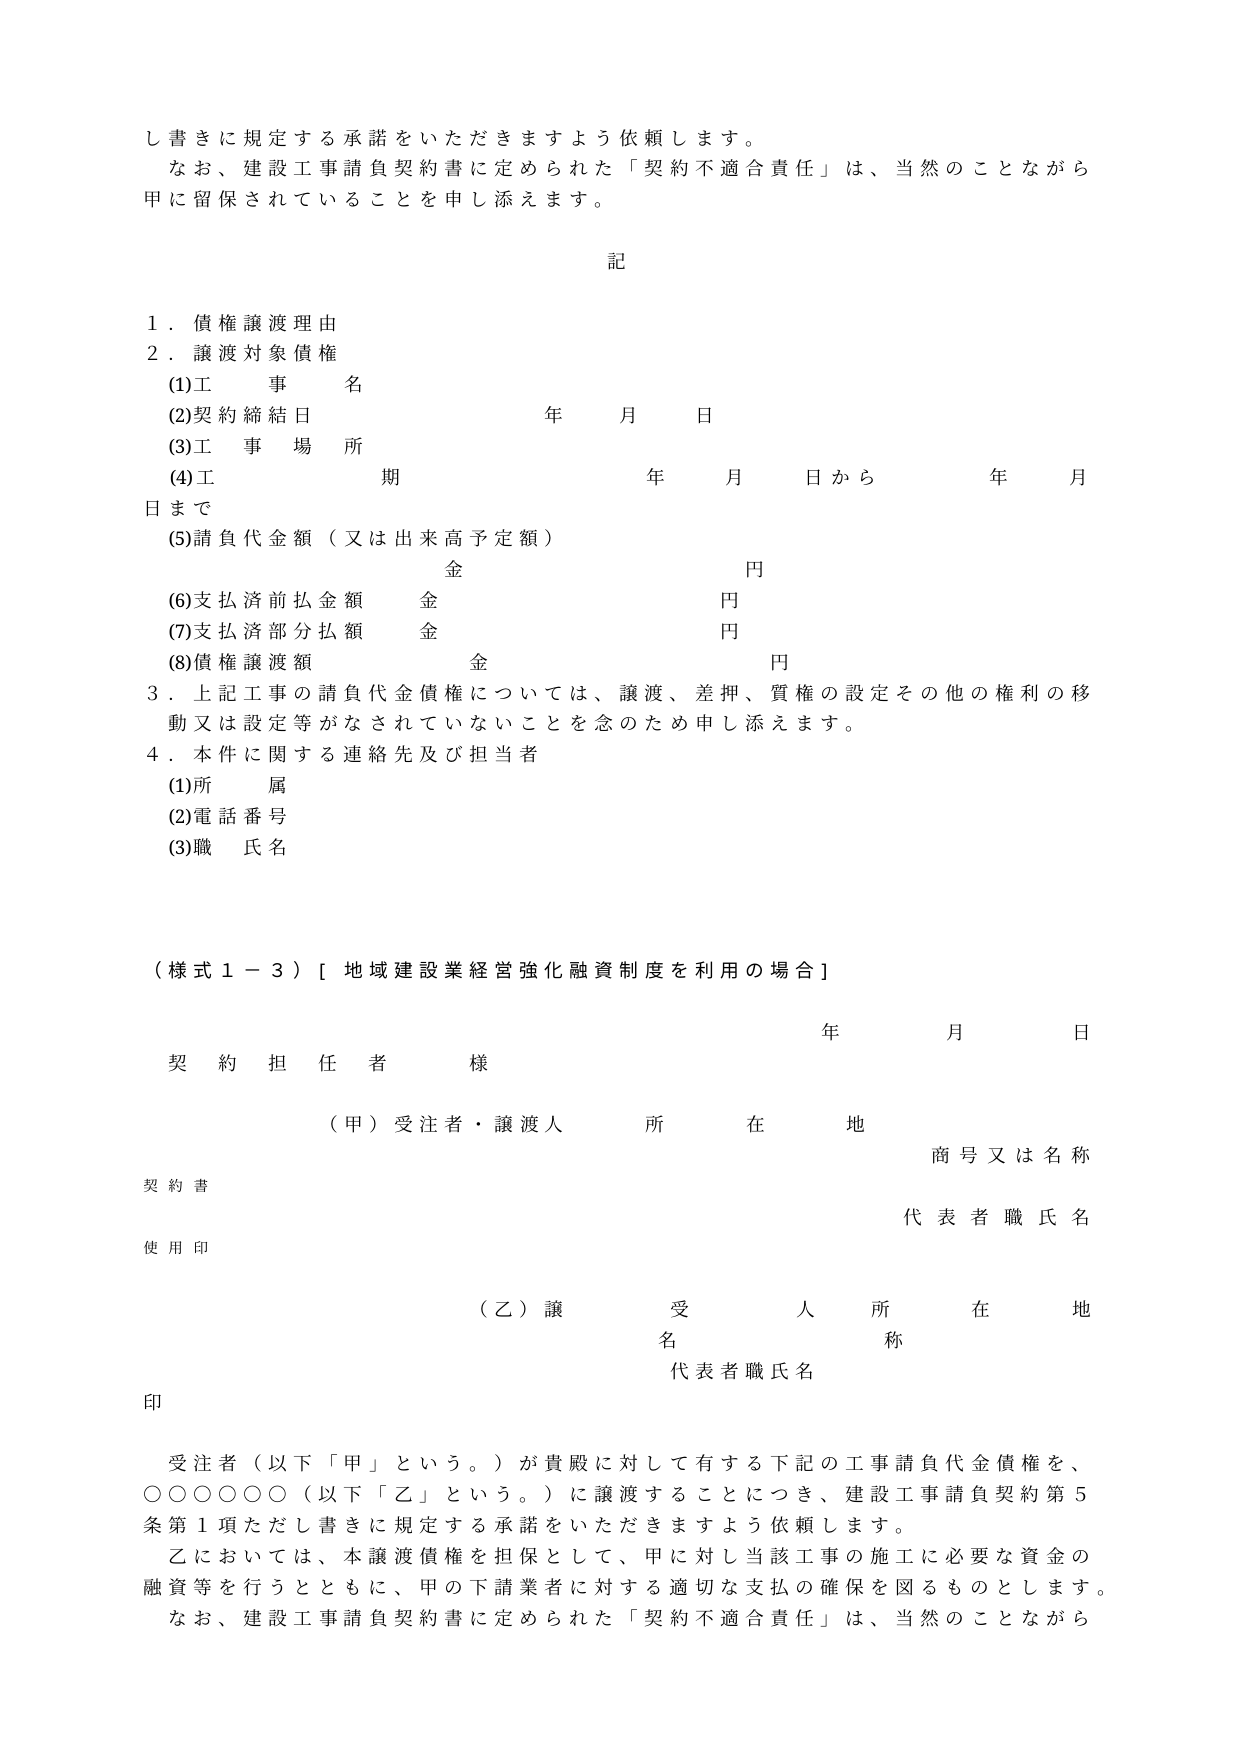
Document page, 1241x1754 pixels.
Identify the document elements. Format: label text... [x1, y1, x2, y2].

text (3)職 氏名 [143, 831, 1097, 862]
text (6)支払済前払金額 金 円 [143, 584, 1097, 615]
text （甲）受注者・譲渡人 所 在 地 [143, 1108, 1022, 1139]
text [143, 122, 1097, 152]
text ２．譲渡対象債権 [143, 337, 1097, 368]
text 乙においては、本譲渡債権を担保として、甲に対し当該工事の施工に必要な資金の融資等を行うとともに、甲の下請業者に対する適切な支払の確保を図るものとします。 [143, 1540, 1097, 1602]
text 受注者（以下「甲」という。）が貴殿に対して有する下記の工事請負代金債権を、○○○○○○（以下「乙」という。）に譲渡することにつき、建設工事請負契約第５条第１項ただし書きに規定する承諾をいただきますよう依頼します。 [143, 1447, 1097, 1540]
text ３．上記工事の請負代金債権については、譲渡、差押、質権の設定その他の権利の移動又は設定等がなされていないことを念のため申し添えます。 [143, 677, 1097, 738]
text (5)請負代金額（又は出来高予定額） [143, 522, 1097, 553]
text 契 約 担 任 者 様 [143, 1047, 1097, 1077]
text 代表者職氏名 使用印 [143, 1201, 1097, 1262]
text 代表者職氏名 印 [143, 1355, 1078, 1417]
text 名 称 [143, 1324, 1022, 1355]
text (2)契約締結日 年 月 日 [143, 399, 1097, 430]
text (4)工 期 年 月 日から 年 月 日まで [143, 461, 1097, 522]
text ４．本件に関する連絡先及び担当者 [143, 738, 1097, 769]
text 年 月 日 [143, 1016, 1097, 1047]
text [143, 1602, 1097, 1632]
text (2)電話番号 [143, 800, 1097, 831]
text １．債権譲渡理由 [143, 307, 1097, 337]
text (7)支払済部分払額 金 円 [143, 615, 1097, 646]
text （様式１－３）[地域建設業経営強化融資制度を利用の場合] [143, 954, 1097, 985]
text (3)工 事 場 所 [143, 430, 1097, 461]
text (1)工 事 名 [143, 368, 1097, 399]
text (1)所 属 [143, 769, 1097, 800]
text (8)債権譲渡額 金 円 [143, 646, 1097, 677]
text 記 [143, 245, 1097, 276]
text なお、建設工事請負契約書に定められた「契約不適合責任」は、当然のことながら甲に留保されていることを申し添えます。 [143, 152, 1097, 214]
text （乙）譲 受 人 所 在 地 [143, 1293, 1097, 1324]
text 金 円 [143, 553, 1097, 584]
text 商号又は名称 契約書 [143, 1139, 1097, 1201]
